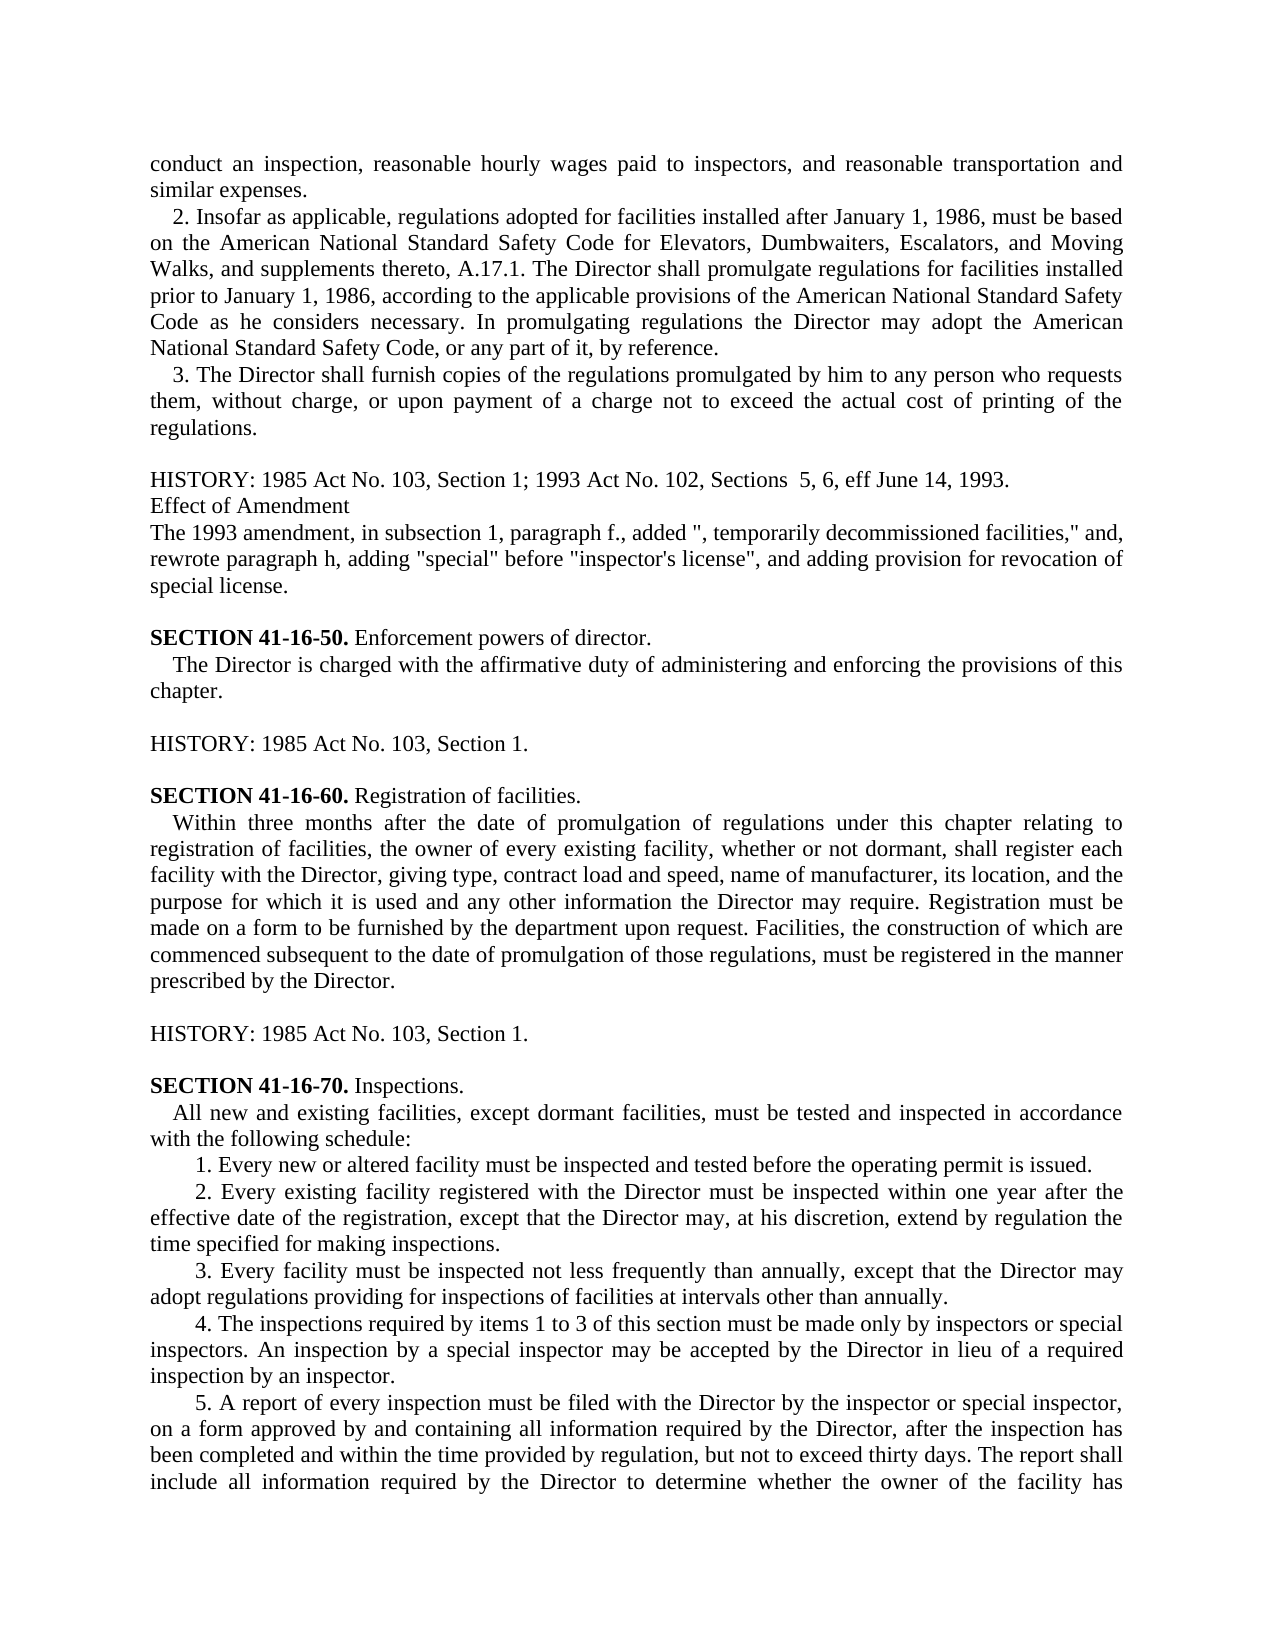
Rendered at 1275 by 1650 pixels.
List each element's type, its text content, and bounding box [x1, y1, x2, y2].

text SECTION 41-16-50. Enforcement powers of director. [150, 624, 1125, 651]
text HISTORY: 1985 Act No. 103, Section 1; 1993 Act No. 102, Sections 5, 6, eff June 14, 1993. [150, 466, 1125, 493]
text 1. Every new or altered facility must be inspected and tested before the operating permit is issued. [150, 1151, 1125, 1178]
text SECTION 41-16-60. Registration of facilities. [150, 782, 1125, 809]
text The 1993 amendment, in subsection 1, paragraph f., added ", temporarily decommissioned facilities," and, rewrote paragraph h, adding "special" before "inspector's license", and adding provision for revocation of special license. [150, 519, 1125, 598]
text 2. Every existing facility registered with the Director must be inspected within one year after the effective date of the registration, except that the Director may, at his discretion, extend by regulation the time specified for making inspections. [150, 1178, 1125, 1257]
text Within three months after the date of promulgation of regulations under this chapter relating to registration of facilities, the owner of every existing facility, whether or not dormant, shall register each facility with the Director, giving type, contract load and speed, name of manufacturer, its location, and the purpose for which it is used and any other information the Director may require. Registration must be made on a form to be furnished by the department upon request. Facilities, the construction of which are commenced subsequent to the date of promulgation of those regulations, must be registered in the manner prescribed by the Director. [150, 809, 1125, 993]
text All new and existing facilities, except dormant facilities, must be tested and inspected in accordance with the following schedule: [150, 1099, 1125, 1151]
text The Director is charged with the affirmative duty of administering and enforcing the provisions of this chapter. [150, 651, 1125, 703]
text Effect of Amendment [150, 493, 1125, 519]
text 3. Every facility must be inspected not less frequently than annually, except that the Director may adopt regulations providing for inspections of facilities at intervals other than annually. [150, 1257, 1125, 1309]
text 2. Insofar as applicable, regulations adopted for facilities installed after January 1, 1986, must be based on the American National Standard Safety Code for Elevators, Dumbwaiters, Escalators, and Moving Walks, and supplements thereto, A.17.1. The Director shall promulgate regulations for facilities installed prior to January 1, 1986, according to the applicable provisions of the American National Standard Safety Code as he considers necessary. In promulgating regulations the Director may adopt the American National Standard Safety Code, or any part of it, by reference. [150, 203, 1125, 361]
text HISTORY: 1985 Act No. 103, Section 1. [150, 1020, 1125, 1046]
text SECTION 41-16-70. Inspections. [150, 1072, 1125, 1099]
text 3. The Director shall furnish copies of the regulations promulgated by him to any person who requests them, without charge, or upon payment of a charge not to exceed the actual cost of printing of the regulations. [150, 361, 1125, 440]
text HISTORY: 1985 Act No. 103, Section 1. [150, 730, 1125, 756]
text 4. The inspections required by items 1 to 3 of this section must be made only by inspectors or special inspectors. An inspection by a special inspector may be accepted by the Director in lieu of a required inspection by an inspector. [150, 1309, 1125, 1389]
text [150, 1389, 1125, 1494]
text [150, 150, 1125, 203]
